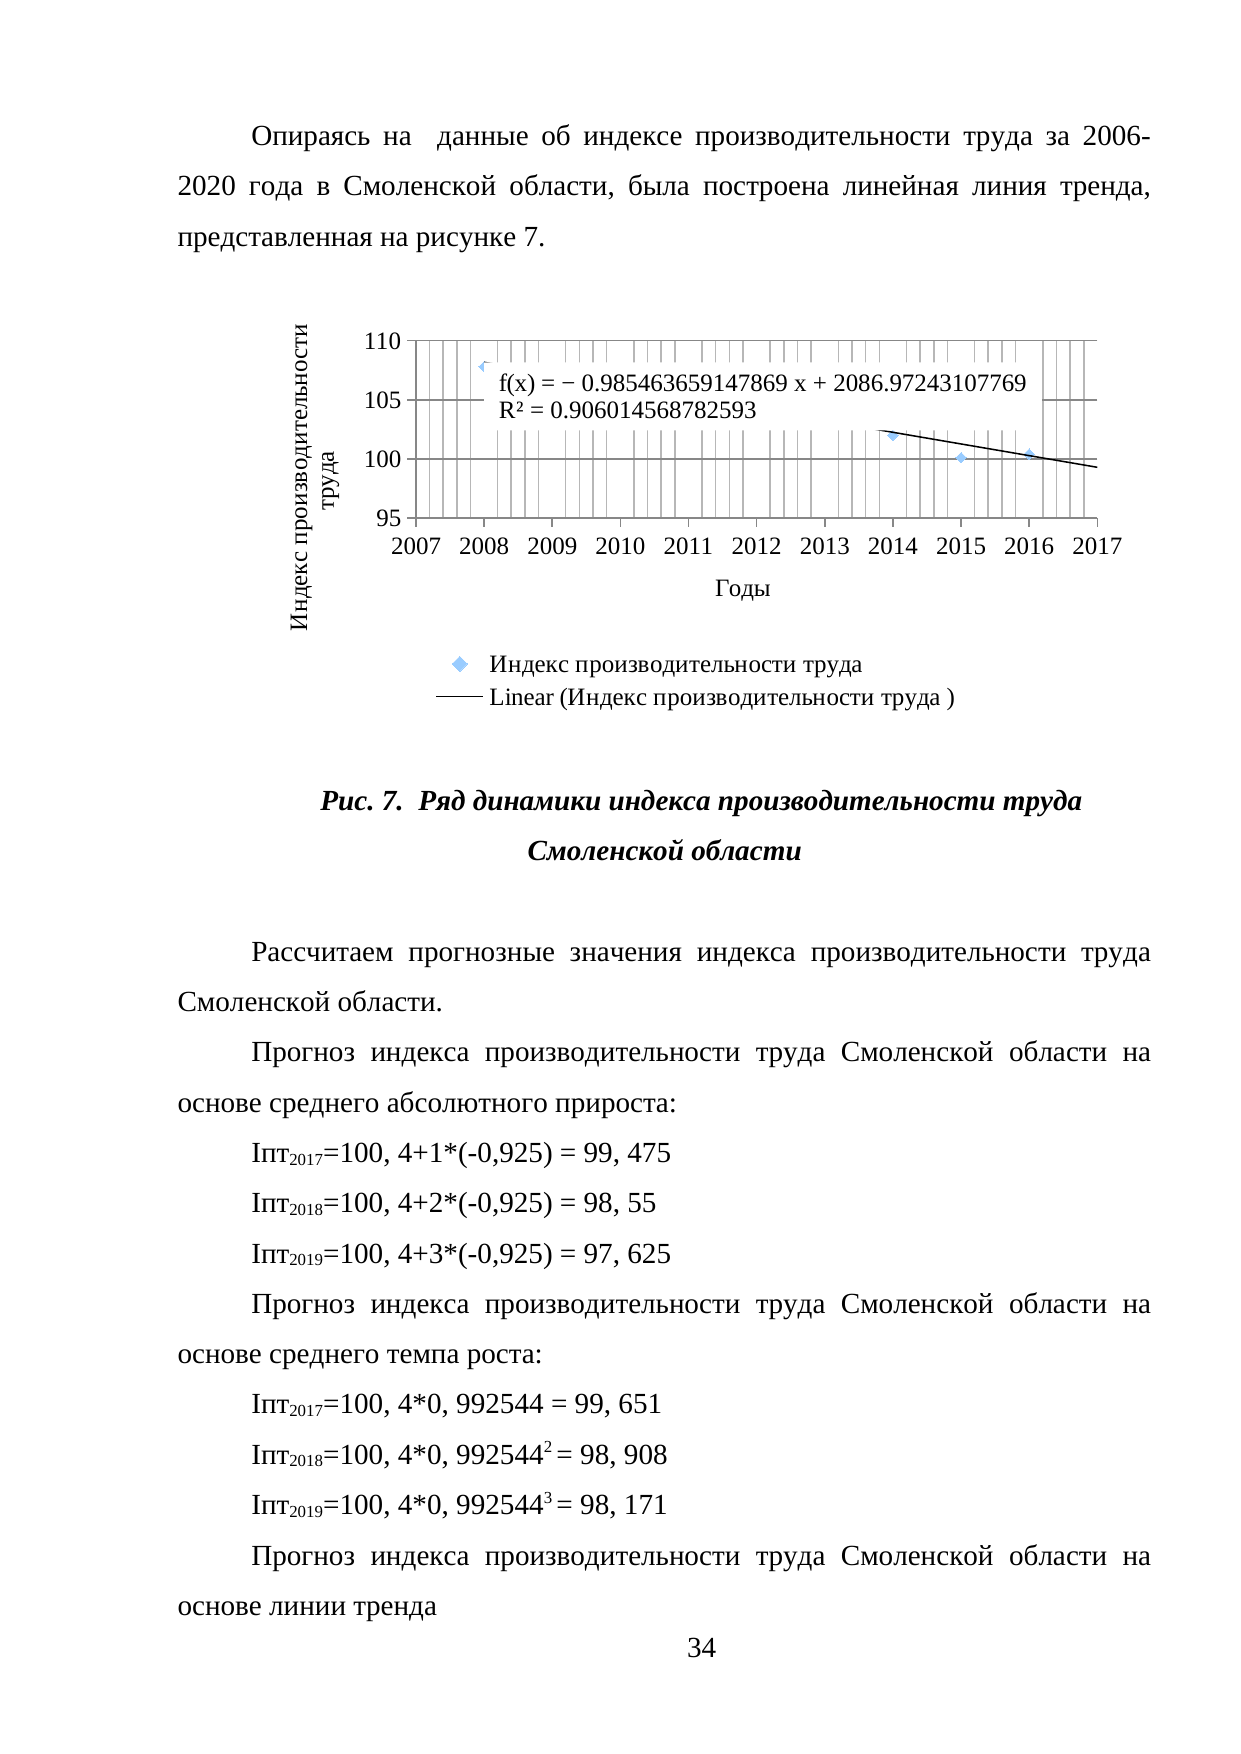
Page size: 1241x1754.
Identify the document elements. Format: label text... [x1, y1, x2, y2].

text Прогноз индекса производительности труда Смоленской области на основе линии тренда [177, 1538, 1152, 1621]
text Iпт2017=100, 4*0, 992544 = 99, 651 [177, 1387, 1152, 1420]
text Iпт2018=100, 4*0, 9925442 = 98, 908 [177, 1437, 1152, 1471]
text Опираясь на данные об индексе производительности труда за 2006-2020 года в Смоленской области, была построена линейная линия тренда, представленная на рисунке 7. [177, 118, 1152, 252]
text Рассчитаем прогнозные значения индекса производительности труда Смоленской области. [177, 934, 1152, 1018]
text Прогноз индекса производительности труда Смоленской области на основе среднего темпа роста: [177, 1286, 1152, 1370]
text Прогноз индекса производительности труда Смоленской области на основе среднего абсолютного прироста: [177, 1034, 1152, 1118]
text Iпт2017=100, 4+1*(-0,925) = 99, 475 [177, 1135, 1152, 1169]
text Рис. 7. Ряд динамики индекса производительности труда Смоленской области [177, 783, 1152, 867]
text Iпт2019=100, 4*0, 9925443 = 98, 171 [177, 1487, 1152, 1521]
text Iпт2018=100, 4+2*(-0,925) = 98, 55 [177, 1185, 1152, 1219]
text Iпт2019=100, 4+3*(-0,925) = 97, 625 [177, 1236, 1152, 1269]
